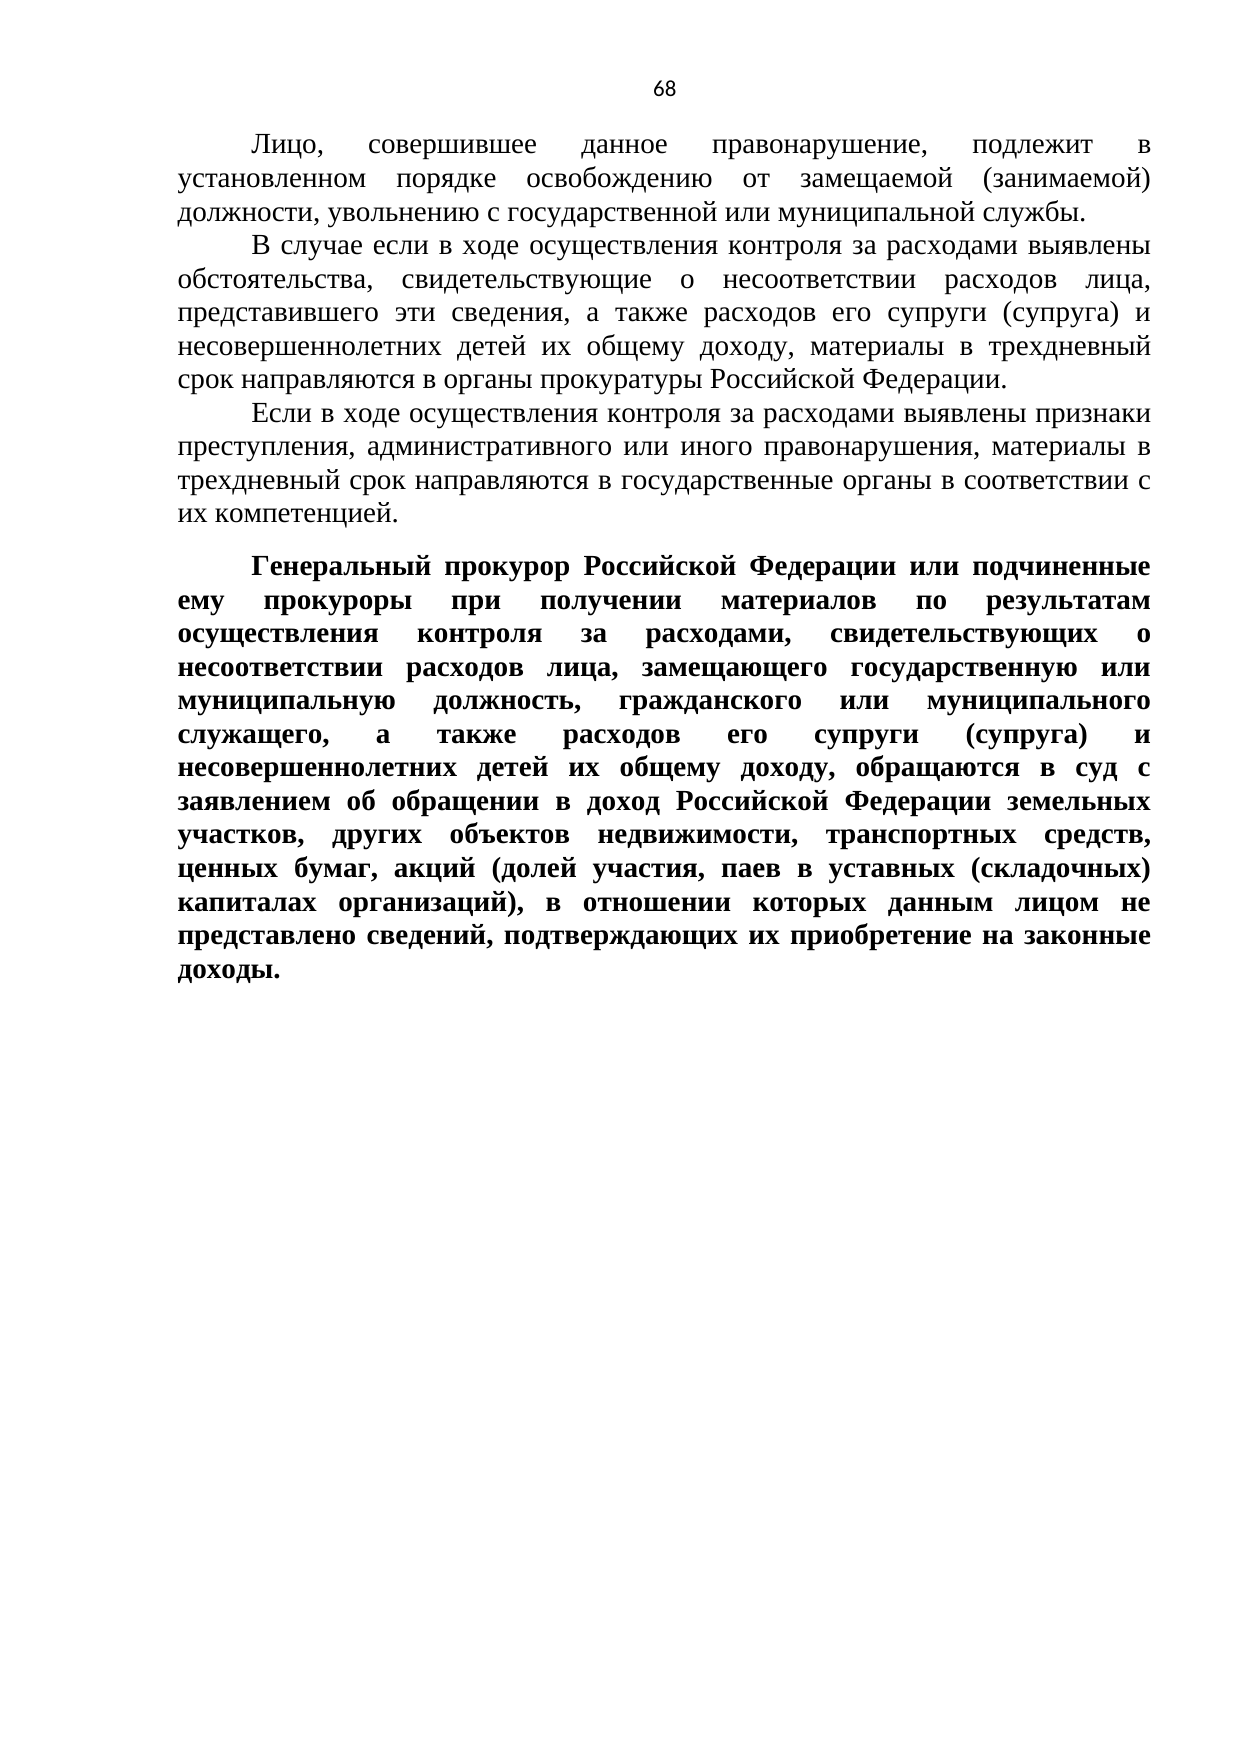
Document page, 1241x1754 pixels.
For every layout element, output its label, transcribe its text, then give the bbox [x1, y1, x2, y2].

text Лицо, совершившее данное правонарушение, подлежит в установленном порядке освобождению от замещаемой (занимаемой) должности, увольнению с государственной или муниципальной службы. [177, 127, 1152, 227]
text Если в ходе осуществления контроля за расходами выявлены признаки преступления, административного или иного правонарушения, материалы в трехдневный срок направляются в государственные органы в соответствии с их компетенцией. [177, 395, 1152, 529]
text Генеральный прокурор Российской Федерации или подчиненные ему прокуроры при получении материалов по результатам осуществления контроля за расходами, свидетельствующих о несоответствии расходов лица, замещающего государственную или муниципальную должность, гражданского или муниципального служащего, а также расходов его супруги (супруга) и несовершеннолетних детей их общему доходу, обращаются в суд с заявлением об обращении в доход Российской Федерации земельных участков, других объектов недвижимости, транспортных средств, ценных бумаг, акций (долей участия, паев в уставных (складочных) капиталах организаций), в отношении которых данным лицом не представлено сведений, подтверждающих их приобретение на законные доходы. [177, 548, 1152, 984]
text В случае если в ходе осуществления контроля за расходами выявлены обстоятельства, свидетельствующие о несоответствии расходов лица, представившего эти сведения, а также расходов его супруги (супруга) и несовершеннолетних детей их общему доходу, материалы в трехдневный срок направляются в органы прокуратуры Российской Федерации. [177, 227, 1152, 395]
